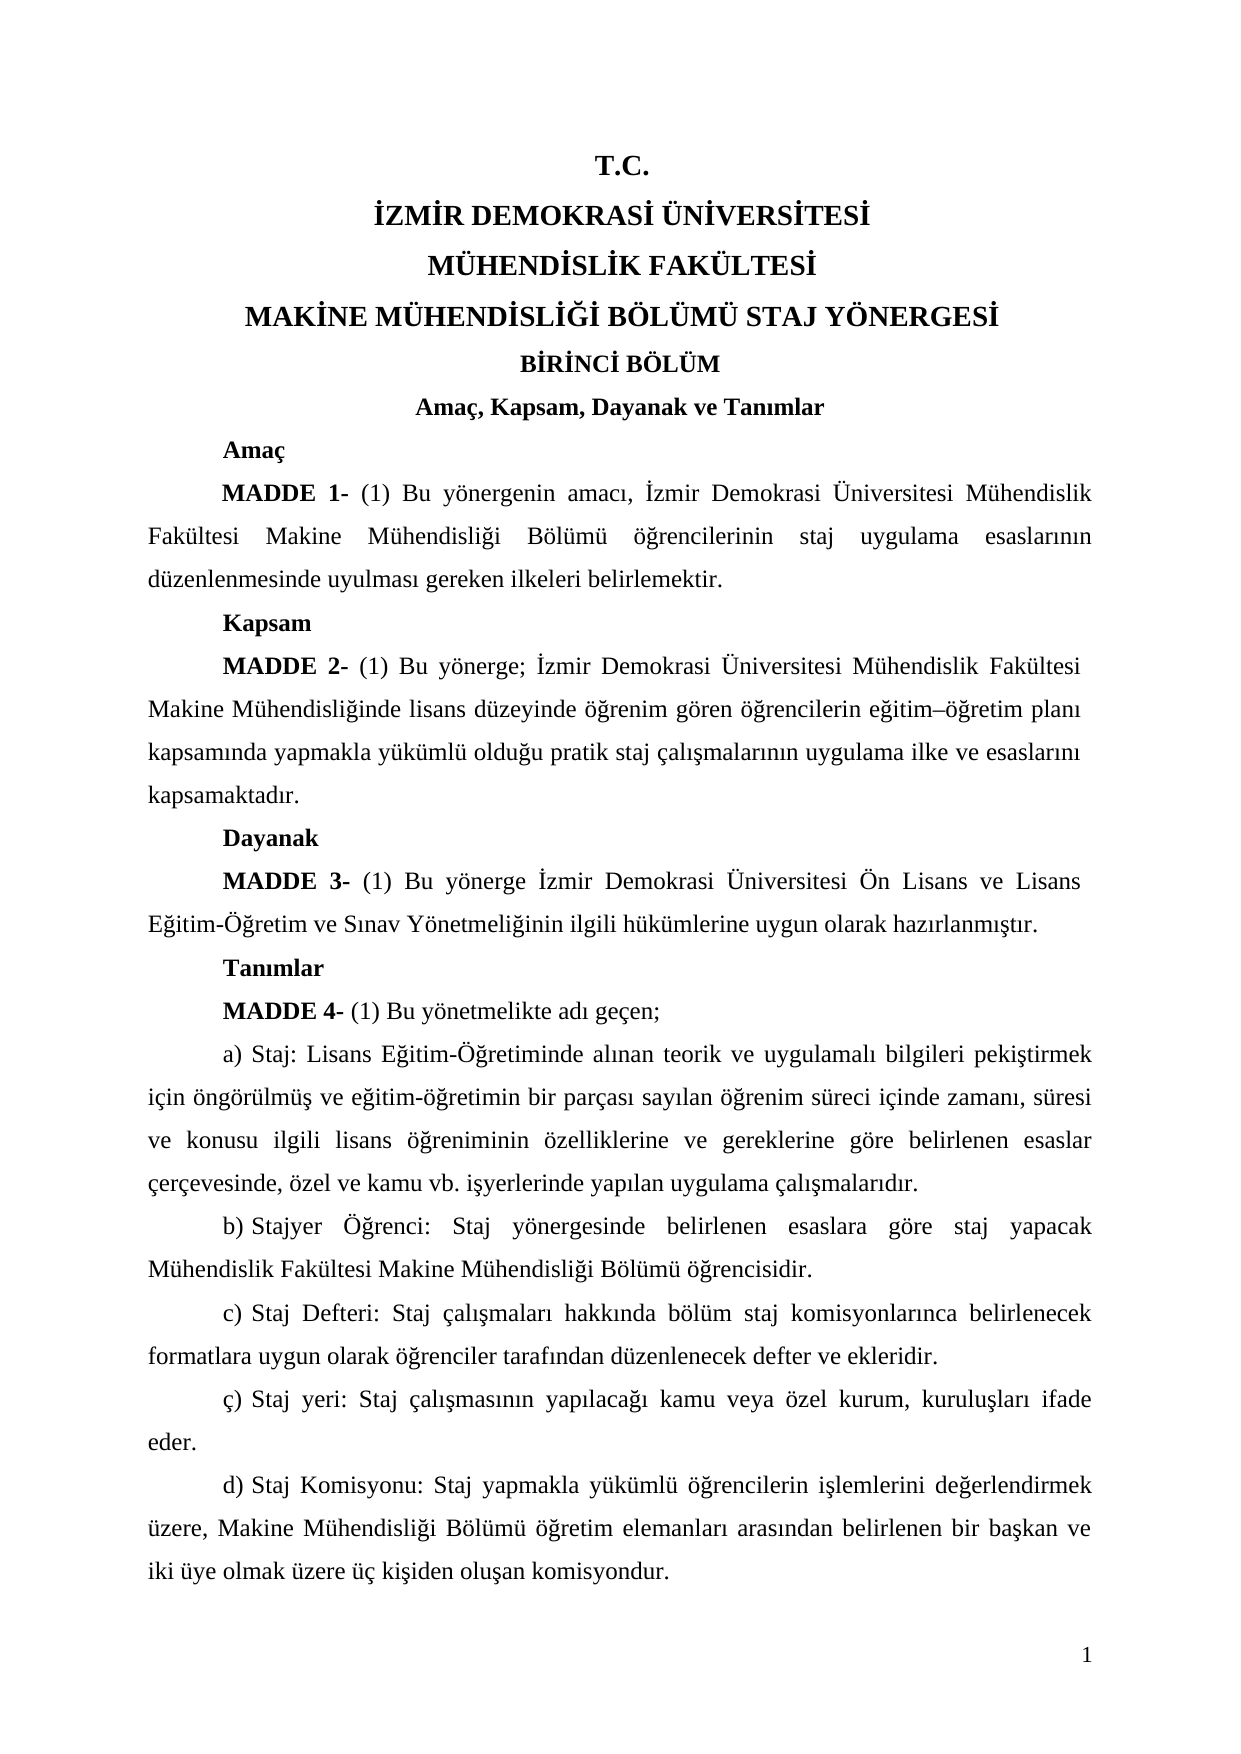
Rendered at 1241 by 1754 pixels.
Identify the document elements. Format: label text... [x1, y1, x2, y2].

text Amaç [171, 435, 1092, 464]
text Amaç, Kapsam, Dayanak ve Tanımlar [148, 392, 1092, 421]
list Staj Defteri: Staj çalışmaları hakkında bölüm staj komisyonlarınca belirlenecek formatlara uygun olarak öğrenciler tarafından düzenlenecek defter ve ekleridir. [148, 1298, 1092, 1369]
text MADDE 3- (1) Bu yönerge İzmir Demokrasi Üniversitesi Ön Lisans ve Lisans Eğitim-Öğretim ve Sınav Yönetmeliğinin ilgili hükümlerine uygun olarak hazırlanmıştır. [148, 866, 1081, 938]
text MÜHENDİSLİK FAKÜLTESİ [148, 248, 1096, 282]
subtitle Tanımlar [171, 953, 1092, 981]
text MADDE 1- (1) Bu yönergenin amacı, İzmir Demokrasi Üniversitesi Mühendislik Fakültesi Makine Mühendisliği Bölümü öğrencilerinin staj uygulama esaslarının düzenlenmesinde uyulması gereken ilkeleri belirlemektir. [148, 478, 1092, 593]
text BİRİNCİ BÖLÜM [148, 349, 1092, 378]
text ç) Staj yeri: Staj çalışmasının yapılacağı kamu veya özel kurum, kuruluşları ifade eder. [148, 1384, 1092, 1456]
subtitle Kapsam [171, 608, 1092, 636]
subtitle Dayanak [171, 823, 1092, 852]
text MADDE 4- (1) Bu yönetmelikte adı geçen; [171, 996, 1092, 1024]
text İZMİR DEMOKRASİ ÜNİVERSİTESİ [148, 198, 1096, 232]
list Staj Komisyonu: Staj yapmakla yükümlü öğrencilerin işlemlerini değerlendirmek üzere, Makine Mühendisliği Bölümü öğretim elemanları arasından belirlenen bir başkan ve iki üye olmak üzere üç kişiden oluşan komisyondur. [148, 1470, 1092, 1585]
text T.C. [148, 148, 1096, 181]
list Staj: Lisans Eğitim-Öğretiminde alınan teorik ve uygulamalı bilgileri pekiştirmek için öngörülmüş ve eğitim-öğretimin bir parçası sayılan öğrenim süreci içinde zamanı, süresi ve konusu ilgili lisans öğreniminin özelliklerine ve gereklerine göre belirlenen esaslar çerçevesinde, özel ve kamu vb. işyerlerinde yapılan uygulama çalışmalarıdır. [148, 1039, 1092, 1197]
text MAKİNE MÜHENDİSLİĞİ BÖLÜMÜ STAJ YÖNERGESİ [148, 299, 1096, 332]
text MADDE 2- (1) Bu yönerge; İzmir Demokrasi Üniversitesi Mühendislik Fakültesi Makine Mühendisliğinde lisans düzeyinde öğrenim gören öğrencilerin eğitim–öğretim planı kapsamında yapmakla yükümlü olduğu pratik staj çalışmalarının uygulama ilke ve esaslarını kapsamaktadır. [148, 651, 1082, 809]
list Stajyer Öğrenci: Staj yönergesinde belirlenen esaslara göre staj yapacak Mühendislik Fakültesi Makine Mühendisliği Bölümü öğrencisidir. [148, 1211, 1092, 1283]
